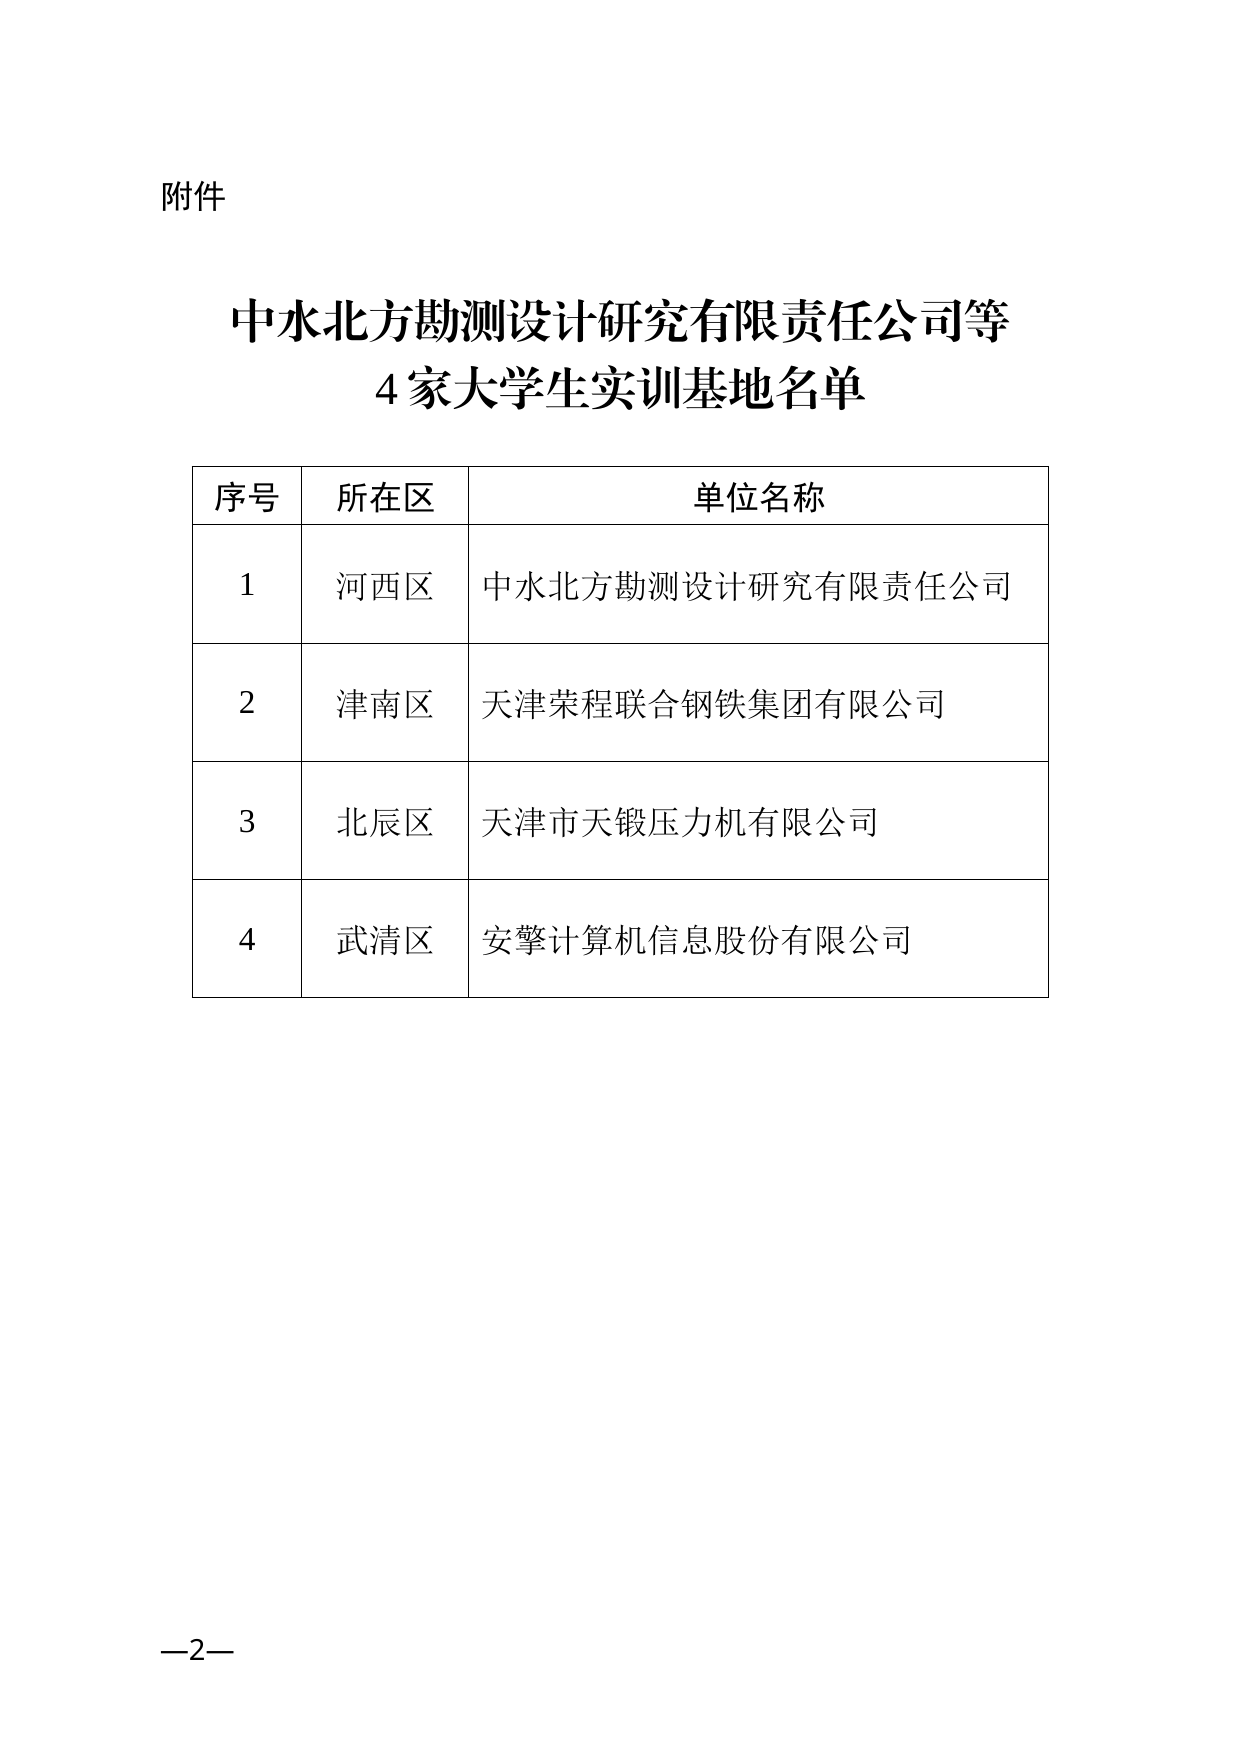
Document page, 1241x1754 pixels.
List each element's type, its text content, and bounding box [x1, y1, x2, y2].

text 4家大学生实训基地名单 [159, 357, 1081, 422]
table_header 单位名称 [469, 467, 1048, 524]
table_cell 3 [193, 762, 301, 879]
table_cell 2 [193, 644, 301, 761]
table_cell 津南区 [302, 644, 468, 761]
table_cell 中水北方勘测设计研究有限责任公司 [469, 525, 1048, 642]
text 中水北方勘测设计研究有限责任公司等 [159, 292, 1081, 357]
table_header 所在区 [302, 467, 468, 524]
table_cell 北辰区 [302, 762, 468, 879]
table_cell 4 [193, 880, 301, 997]
table_cell 天津荣程联合钢铁集团有限公司 [469, 644, 1048, 761]
text 附件 [159, 162, 1081, 227]
table_cell 1 [193, 525, 301, 642]
table_cell 河西区 [302, 525, 468, 642]
table_cell 武清区 [302, 880, 468, 997]
table_cell 天津市天锻压力机有限公司 [469, 762, 1048, 879]
table_header 序号 [193, 467, 301, 524]
table_cell 安擎计算机信息股份有限公司 [469, 880, 1048, 997]
